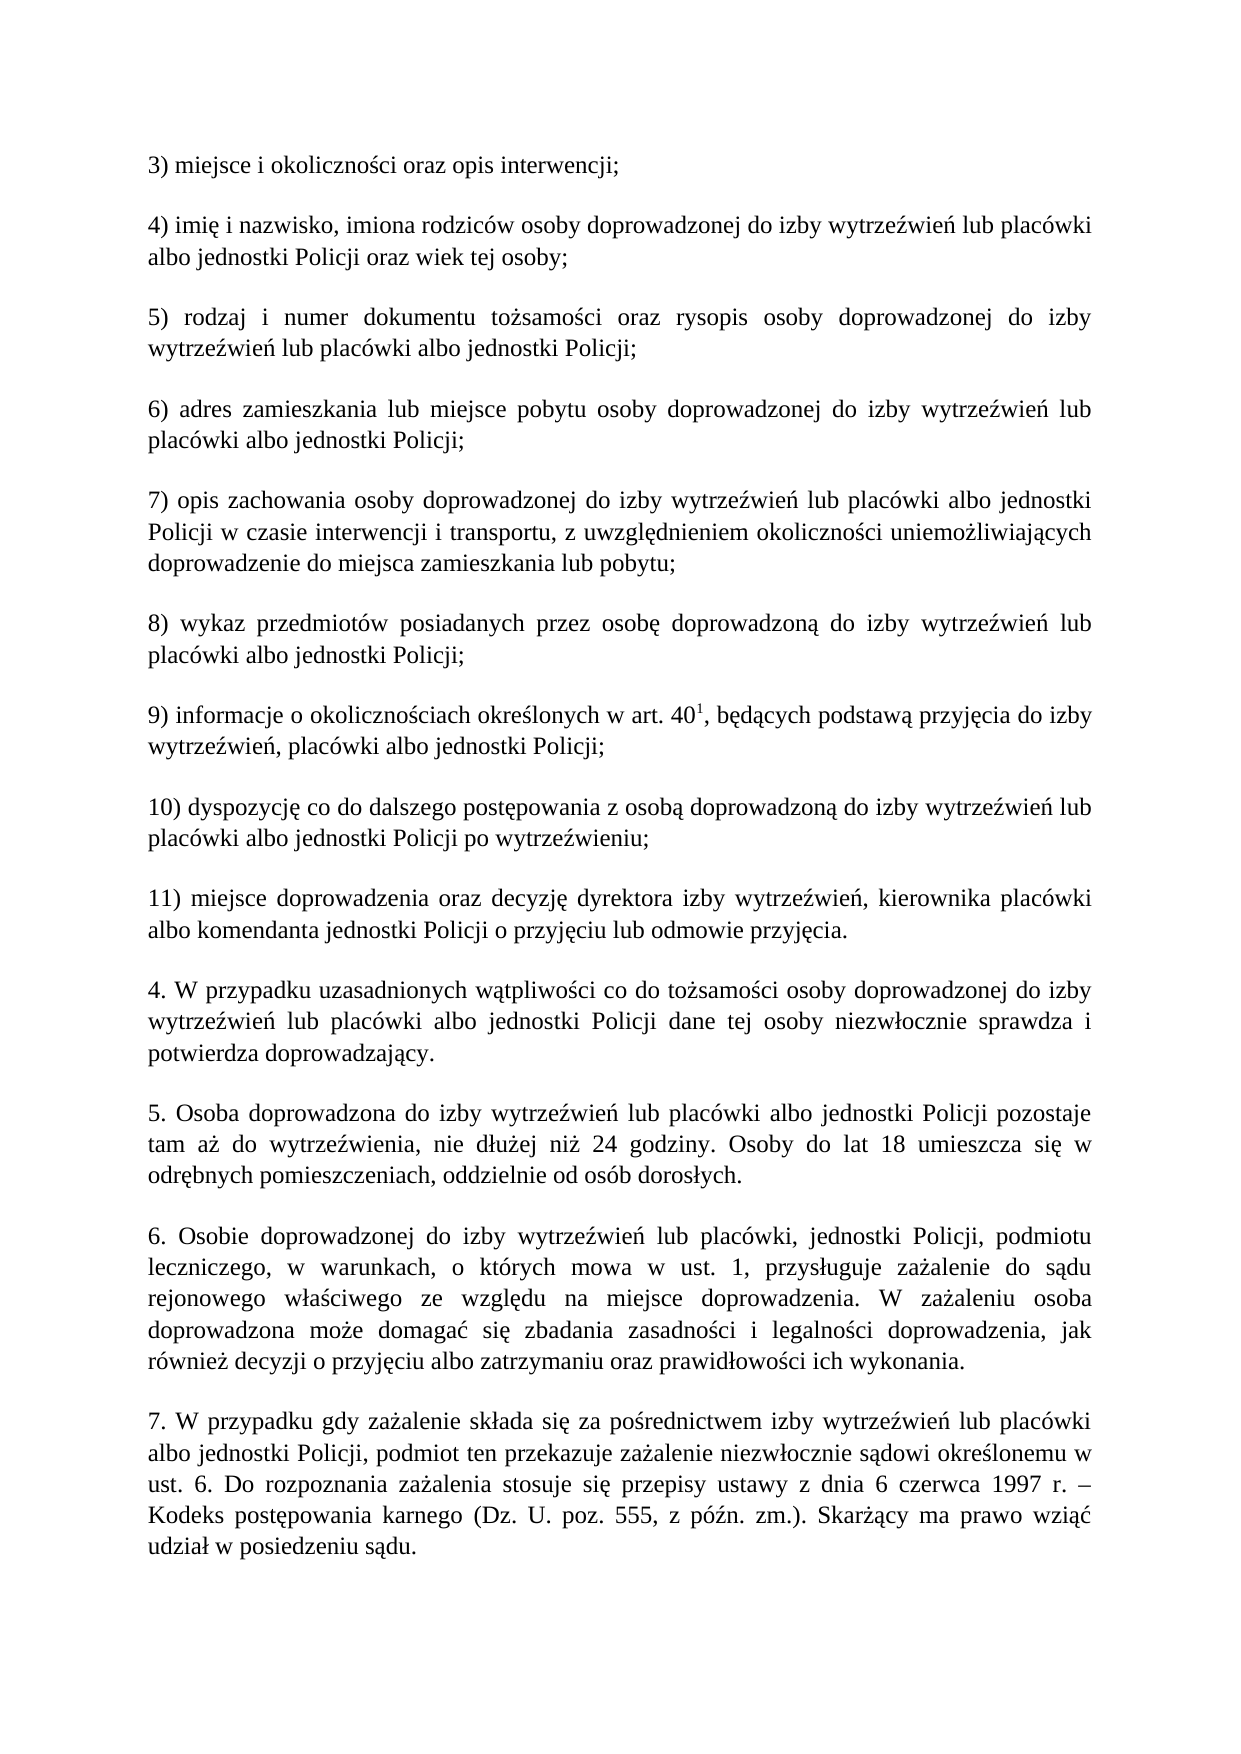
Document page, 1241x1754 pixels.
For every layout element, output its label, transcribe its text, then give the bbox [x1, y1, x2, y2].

text 11) miejsce doprowadzenia oraz decyzję dyrektora izby wytrzeźwień, kierownika placówki albo komendanta jednostki Policji o przyjęciu lub odmowie przyjęcia. [148, 881, 1093, 943]
text 6) adres zamieszkania lub miejsce pobytu osoby doprowadzonej do izby wytrzeźwień lub placówki albo jednostki Policji; [148, 391, 1093, 454]
text 6. Osobie doprowadzonej do izby wytrzeźwień lub placówki, jednostki Policji, podmiotu leczniczego, w warunkach, o których mowa w ust. 1, przysługuje zażalenie do sądu rejonowego właściwego ze względu na miejsce doprowadzenia. W zażaleniu osoba doprowadzona może domagać się zbadania zasadności i legalności doprowadzenia, jak również decyzji o przyjęciu albo zatrzymaniu oraz prawidłowości ich wykonania. [148, 1218, 1093, 1375]
text 5. Osoba doprowadzona do izby wytrzeźwień lub placówki albo jednostki Policji pozostaje tam aż do wytrzeźwienia, nie dłużej niż 24 godziny. Osoby do lat 18 umieszcza się w odrębnych pomieszczeniach, oddzielnie od osób dorosłych. [148, 1096, 1093, 1189]
text 4) imię i nazwisko, imiona rodziców osoby doprowadzonej do izby wytrzeźwień lub placówki albo jednostki Policji oraz wiek tej osoby; [148, 208, 1093, 271]
text 4. W przypadku uzasadnionych wątpliwości co do tożsamości osoby doprowadzonej do izby wytrzeźwień lub placówki albo jednostki Policji dane tej osoby niezwłocznie sprawdza i potwierdza doprowadzający. [148, 973, 1093, 1066]
text 10) dyspozycję co do dalszego postępowania z osobą doprowadzoną do izby wytrzeźwień lub placówki albo jednostki Policji po wytrzeźwieniu; [148, 789, 1093, 852]
text 7. W przypadku gdy zażalenie składa się za pośrednictwem izby wytrzeźwień lub placówki albo jednostki Policji, podmiot ten przekazuje zażalenie niezwłocznie sądowi określonemu w ust. 6. Do rozpoznania zażalenia stosuje się przepisy ustawy z dnia 6 czerwca 1997 r. – Kodeks postępowania karnego (Dz. U. poz. 555, z późn. zm.). Skarżący ma prawo wziąć udział w posiedzeniu sądu. [148, 1404, 1093, 1560]
text 8) wykaz przedmiotów posiadanych przez osobę doprowadzoną do izby wytrzeźwień lub placówki albo jednostki Policji; [148, 606, 1093, 668]
text 7) opis zachowania osoby doprowadzonej do izby wytrzeźwień lub placówki albo jednostki Policji w czasie interwencji i transportu, z uwzględnieniem okoliczności uniemożliwiających doprowadzenie do miejsca zamieszkania lub pobytu; [148, 483, 1093, 577]
text 5) rodzaj i numer dokumentu tożsamości oraz rysopis osoby doprowadzonej do izby wytrzeźwień lub placówki albo jednostki Policji; [148, 300, 1093, 362]
text 3) miejsce i okoliczności oraz opis interwencji; [148, 148, 1093, 179]
text 9) informacje o okolicznościach określonych w art. 401, będących podstawą przyjęcia do izby wytrzeźwień, placówki albo jednostki Policji; [148, 698, 1093, 760]
